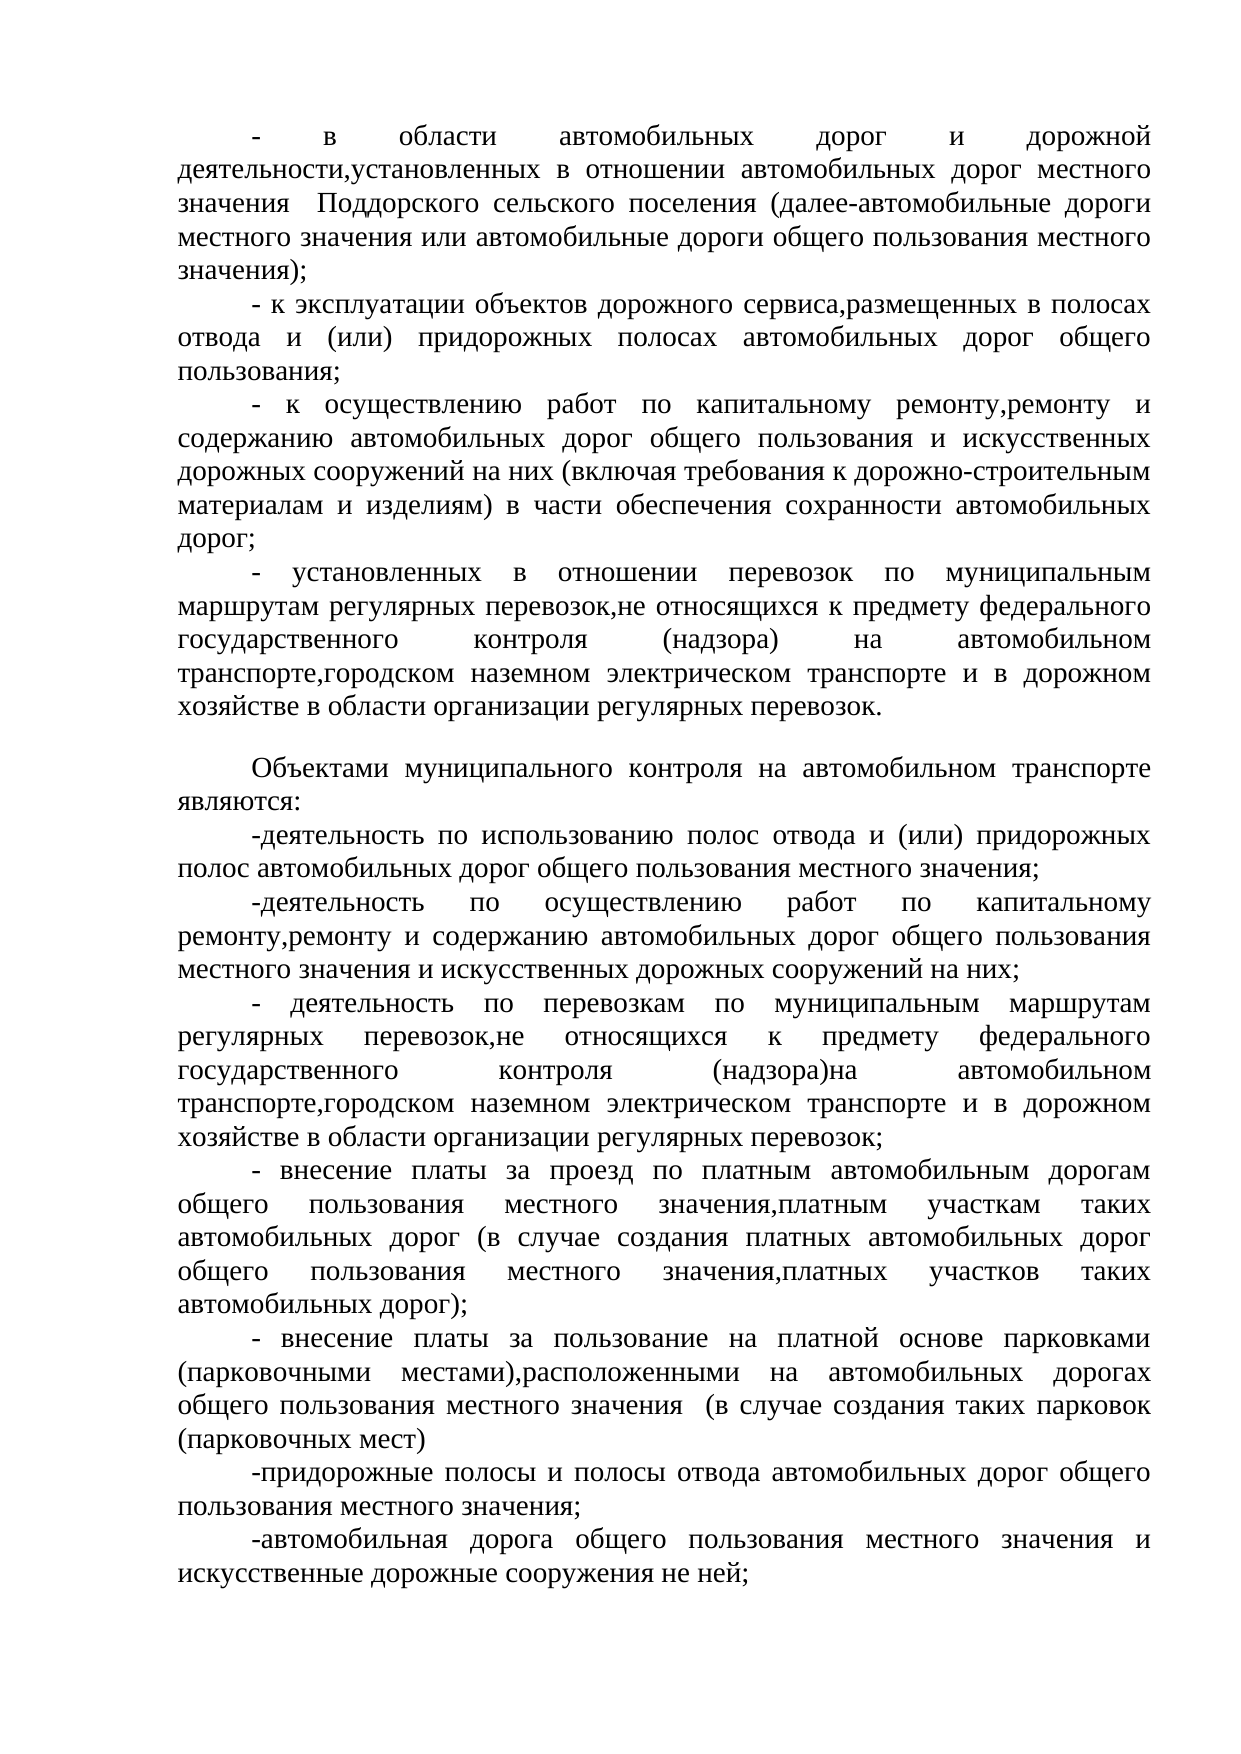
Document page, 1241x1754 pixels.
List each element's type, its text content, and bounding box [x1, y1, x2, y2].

text - установленных в отношении перевозок по муниципальным маршрутам регулярных перевозок,не относящихся к предмету федерального государственного контроля (надзора) на автомобильном транспорте,городском наземном электрическом транспорте и в дорожном хозяйстве в области организации регулярных перевозок. [177, 554, 1152, 722]
text -деятельность по использованию полос отвода и (или) придорожных полос автомобильных дорог общего пользования местного значения; [177, 817, 1152, 884]
text - в области автомобильных дорог и дорожной деятельности,установленных в отношении автомобильных дорог местного значения Поддорского сельского поселения (далее-автомобильные дороги местного значения или автомобильные дороги общего пользования местного значения); [177, 118, 1152, 286]
text - к осуществлению работ по капитальному ремонту,ремонту и содержанию автомобильных дорог общего пользования и искусственных дорожных сооружений на них (включая требования к дорожно-строительным материалам и изделиям) в части обеспечения сохранности автомобильных дорог; [177, 386, 1152, 554]
text - деятельность по перевозкам по муниципальным маршрутам регулярных перевозок,не относящихся к предмету федерального государственного контроля (надзора)на автомобильном транспорте,городском наземном электрическом транспорте и в дорожном хозяйстве в области организации регулярных перевозок; [177, 985, 1152, 1152]
text - к эксплуатации объектов дорожного сервиса,размещенных в полосах отвода и (или) придорожных полосах автомобильных дорог общего пользования; [177, 286, 1152, 386]
text -придорожные полосы и полосы отвода автомобильных дорог общего пользования местного значения; [177, 1454, 1152, 1521]
text Объектами муниципального контроля на автомобильном транспорте являются: [177, 750, 1152, 817]
text -деятельность по осуществлению работ по капитальному ремонту,ремонту и содержанию автомобильных дорог общего пользования местного значения и искусственных дорожных сооружений на них; [177, 884, 1152, 985]
text - внесение платы за проезд по платным автомобильным дорогам общего пользования местного значения,платным участкам таких автомобильных дорог (в случае создания платных автомобильных дорог общего пользования местного значения,платных участков таких автомобильных дорог); [177, 1152, 1152, 1320]
text -автомобильная дорога общего пользования местного значения и искусственные дорожные сооружения не ней; [177, 1521, 1152, 1588]
text - внесение платы за пользование на платной основе парковками (парковочными местами),расположенными на автомобильных дорогах общего пользования местного значения (в случае создания таких парковок (парковочных мест) [177, 1320, 1152, 1454]
